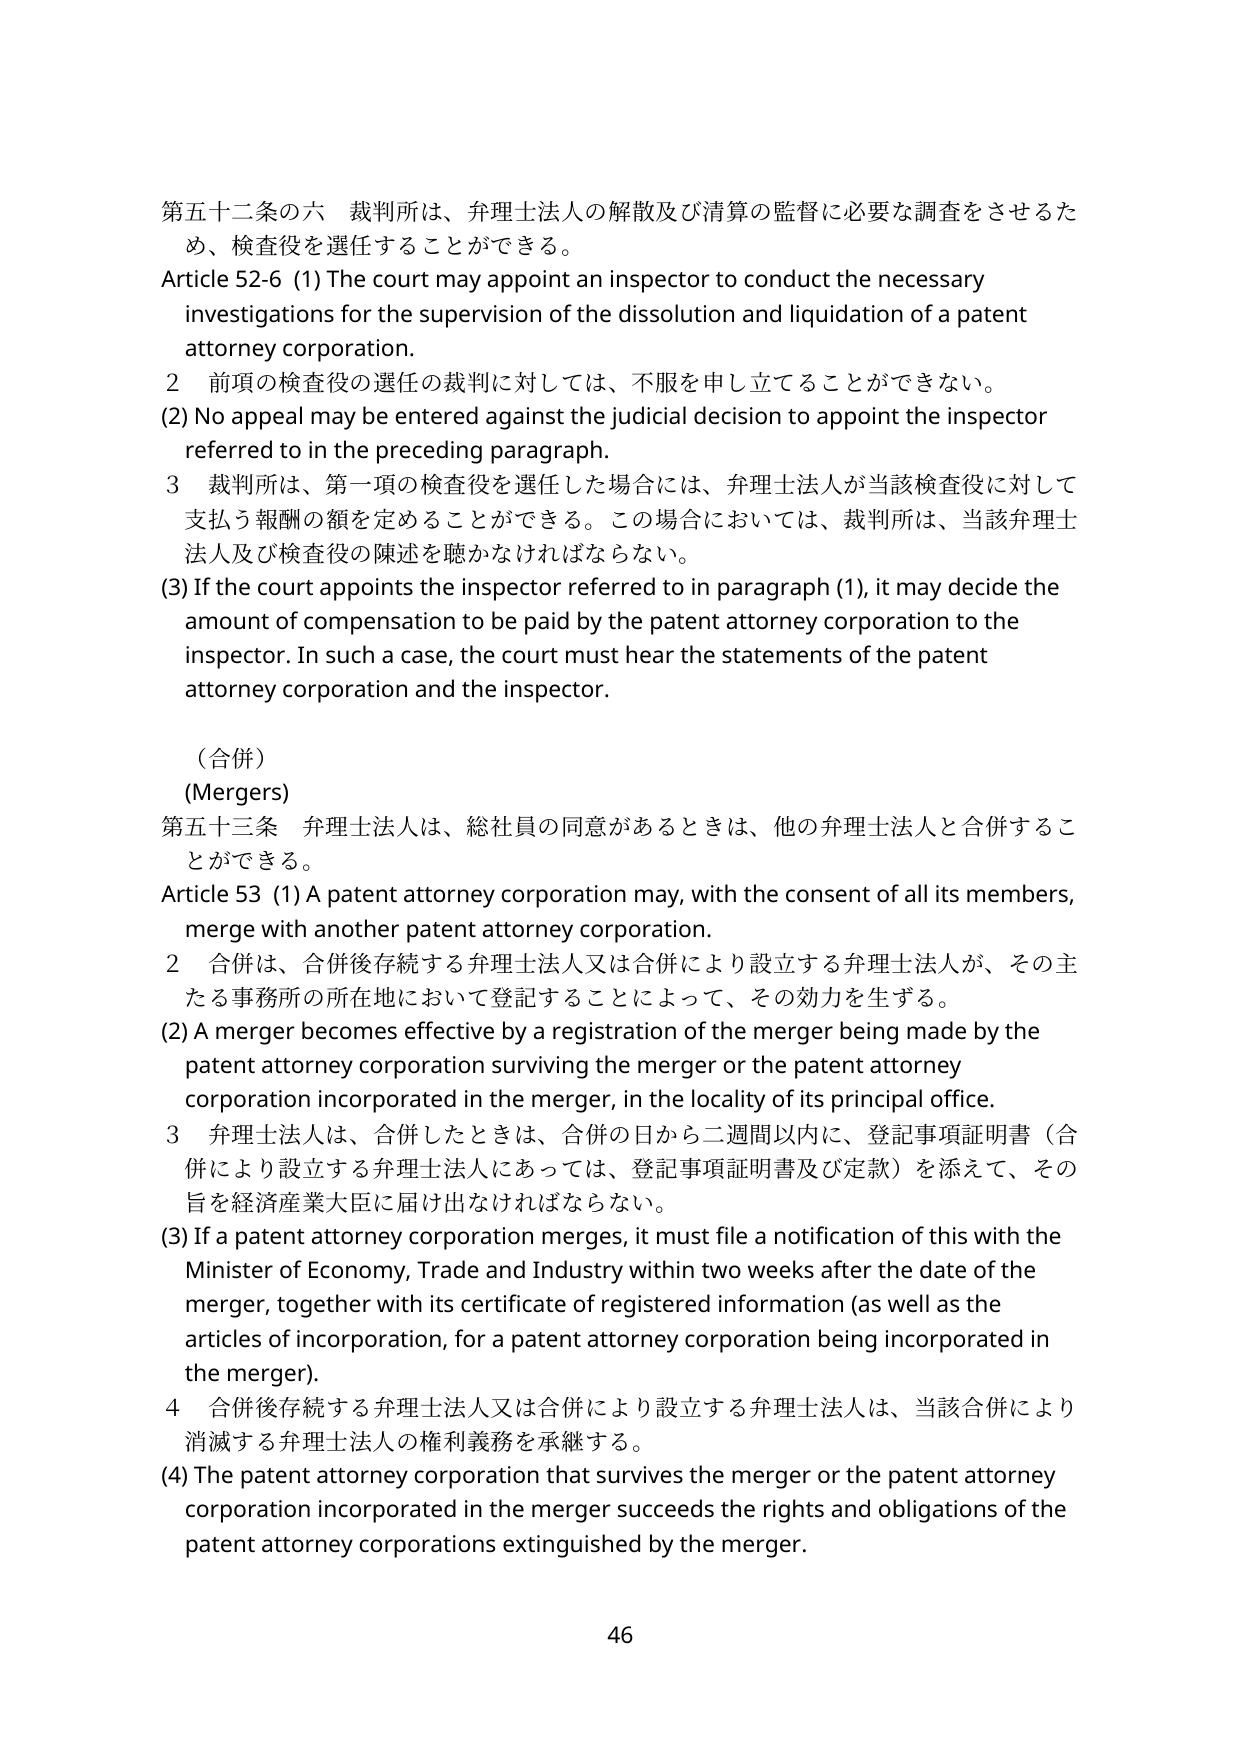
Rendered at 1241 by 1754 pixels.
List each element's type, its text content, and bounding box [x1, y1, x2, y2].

text (4) The patent attorney corporation that survives the merger or the patent attorney corporation incorporated in the merger succeeds the rights and obligations of the patent attorney corporations extinguished by the merger. [161, 1458, 1079, 1560]
text (3) If the court appoints the inspector referred to in paragraph (1), it may decide the amount of compensation to be paid by the patent attorney corporation to the inspector. In such a case, the court must hear the statements of the patent attorney corporation and the inspector. [161, 569, 1079, 706]
text ４ 合併後存続する弁理士法人又は合併により設立する弁理士法人は、当該合併により消滅する弁理士法人の権利義務を承継する。 [161, 1389, 1079, 1458]
text (3) If a patent attorney corporation merges, it must file a notification of this with the Minister of Economy, Trade and Industry within two weeks after the date of the merger, together with its certificate of registered information (as well as the articles of incorporation, for a patent attorney corporation being incorporated in the merger). [161, 1219, 1079, 1389]
text ２ 前項の検査役の選任の裁判に対しては、不服を申し立てることができない。 [161, 364, 1079, 399]
text Article 52-6 (1) The court may appoint an inspector to conduct the necessary investigations for the supervision of the dissolution and liquidation of a patent attorney corporation. [161, 262, 1079, 364]
text (2) A merger becomes effective by a registration of the merger being made by the patent attorney corporation surviving the merger or the patent attorney corporation incorporated in the merger, in the locality of its principal office. [161, 1014, 1079, 1116]
text (Mergers) [184, 774, 1079, 809]
text 第五十三条 弁理士法人は、総社員の同意があるときは、他の弁理士法人と合併することができる。 [161, 809, 1079, 877]
text 第五十二条の六 裁判所は、弁理士法人の解散及び清算の監督に必要な調査をさせるため、検査役を選任することができる。 [161, 194, 1079, 262]
text Article 53 (1) A patent attorney corporation may, with the consent of all its members, merge with another patent attorney corporation. [161, 877, 1079, 945]
text （合併） [184, 740, 1079, 774]
text ２ 合併は、合併後存続する弁理士法人又は合併により設立する弁理士法人が、その主たる事務所の所在地において登記することによって、その効力を生ずる。 [161, 945, 1079, 1014]
text (2) No appeal may be entered against the judicial decision to appoint the inspector referred to in the preceding paragraph. [161, 399, 1079, 467]
text ３ 裁判所は、第一項の検査役を選任した場合には、弁理士法人が当該検査役に対して支払う報酬の額を定めることができる。この場合においては、裁判所は、当該弁理士法人及び検査役の陳述を聴かなければならない。 [161, 467, 1079, 569]
text ３ 弁理士法人は、合併したときは、合併の日から二週間以内に、登記事項証明書（合併により設立する弁理士法人にあっては、登記事項証明書及び定款）を添えて、その旨を経済産業大臣に届け出なければならない。 [161, 1116, 1079, 1219]
